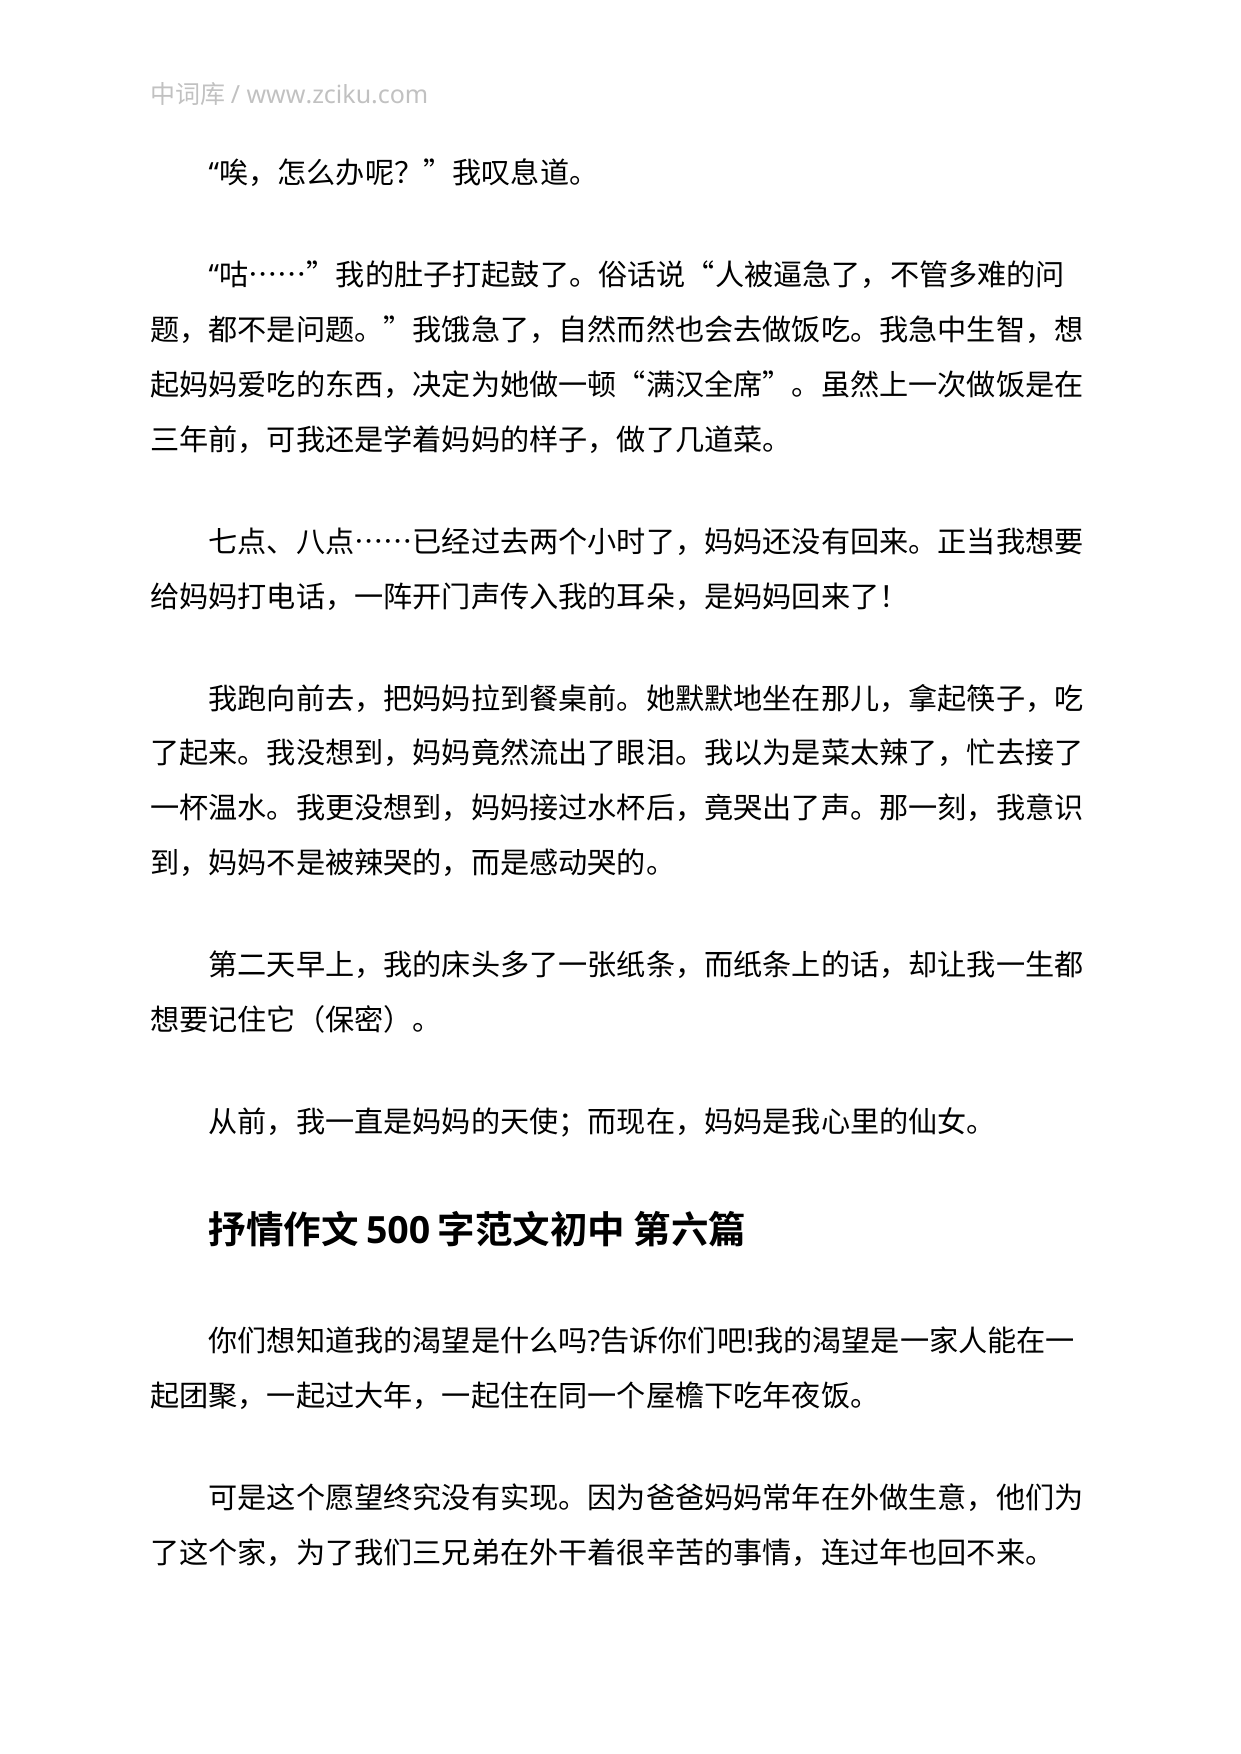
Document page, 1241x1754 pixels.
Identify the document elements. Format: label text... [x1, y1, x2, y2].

text “咕……”我的肚子打起鼓了。俗话说“人被逼急了，不管多难的问题，都不是问题。”我饿急了，自然而然也会去做饭吃。我急中生智，想起妈妈爱吃的东西，决定为她做一顿“满汉全席”。虽然上一次做饭是在三年前，可我还是学着妈妈的样子，做了几道菜。 [150, 252, 1090, 459]
text 抒情作文500字范文初中 第六篇 [150, 1200, 1090, 1254]
text 第二天早上，我的床头多了一张纸条，而纸条上的话，却让我一生都想要记住它（保密）。 [150, 942, 1090, 1039]
text 可是这个愿望终究没有实现。因为爸爸妈妈常年在外做生意，他们为了这个家，为了我们三兄弟在外干着很辛苦的事情，连过年也回不来。 [150, 1474, 1090, 1572]
text “唉，怎么办呢？”我叹息道。 [150, 150, 1090, 192]
text 七点、八点……已经过去两个小时了，妈妈还没有回来。正当我想要给妈妈打电话，一阵开门声传入我的耳朵，是妈妈回来了！ [150, 518, 1090, 616]
text 我跑向前去，把妈妈拉到餐桌前。她默默地坐在那儿，拿起筷子，吃了起来。我没想到，妈妈竟然流出了眼泪。我以为是菜太辣了，忙去接了一杯温水。我更没想到，妈妈接过水杯后，竟哭出了声。那一刻，我意识到，妈妈不是被辣哭的，而是感动哭的。 [150, 675, 1090, 882]
text 从前，我一直是妈妈的天使；而现在，妈妈是我心里的仙女。 [150, 1098, 1090, 1141]
text 你们想知道我的渴望是什么吗?告诉你们吧!我的渴望是一家人能在一起团聚，一起过大年，一起住在同一个屋檐下吃年夜饭。 [150, 1318, 1090, 1415]
